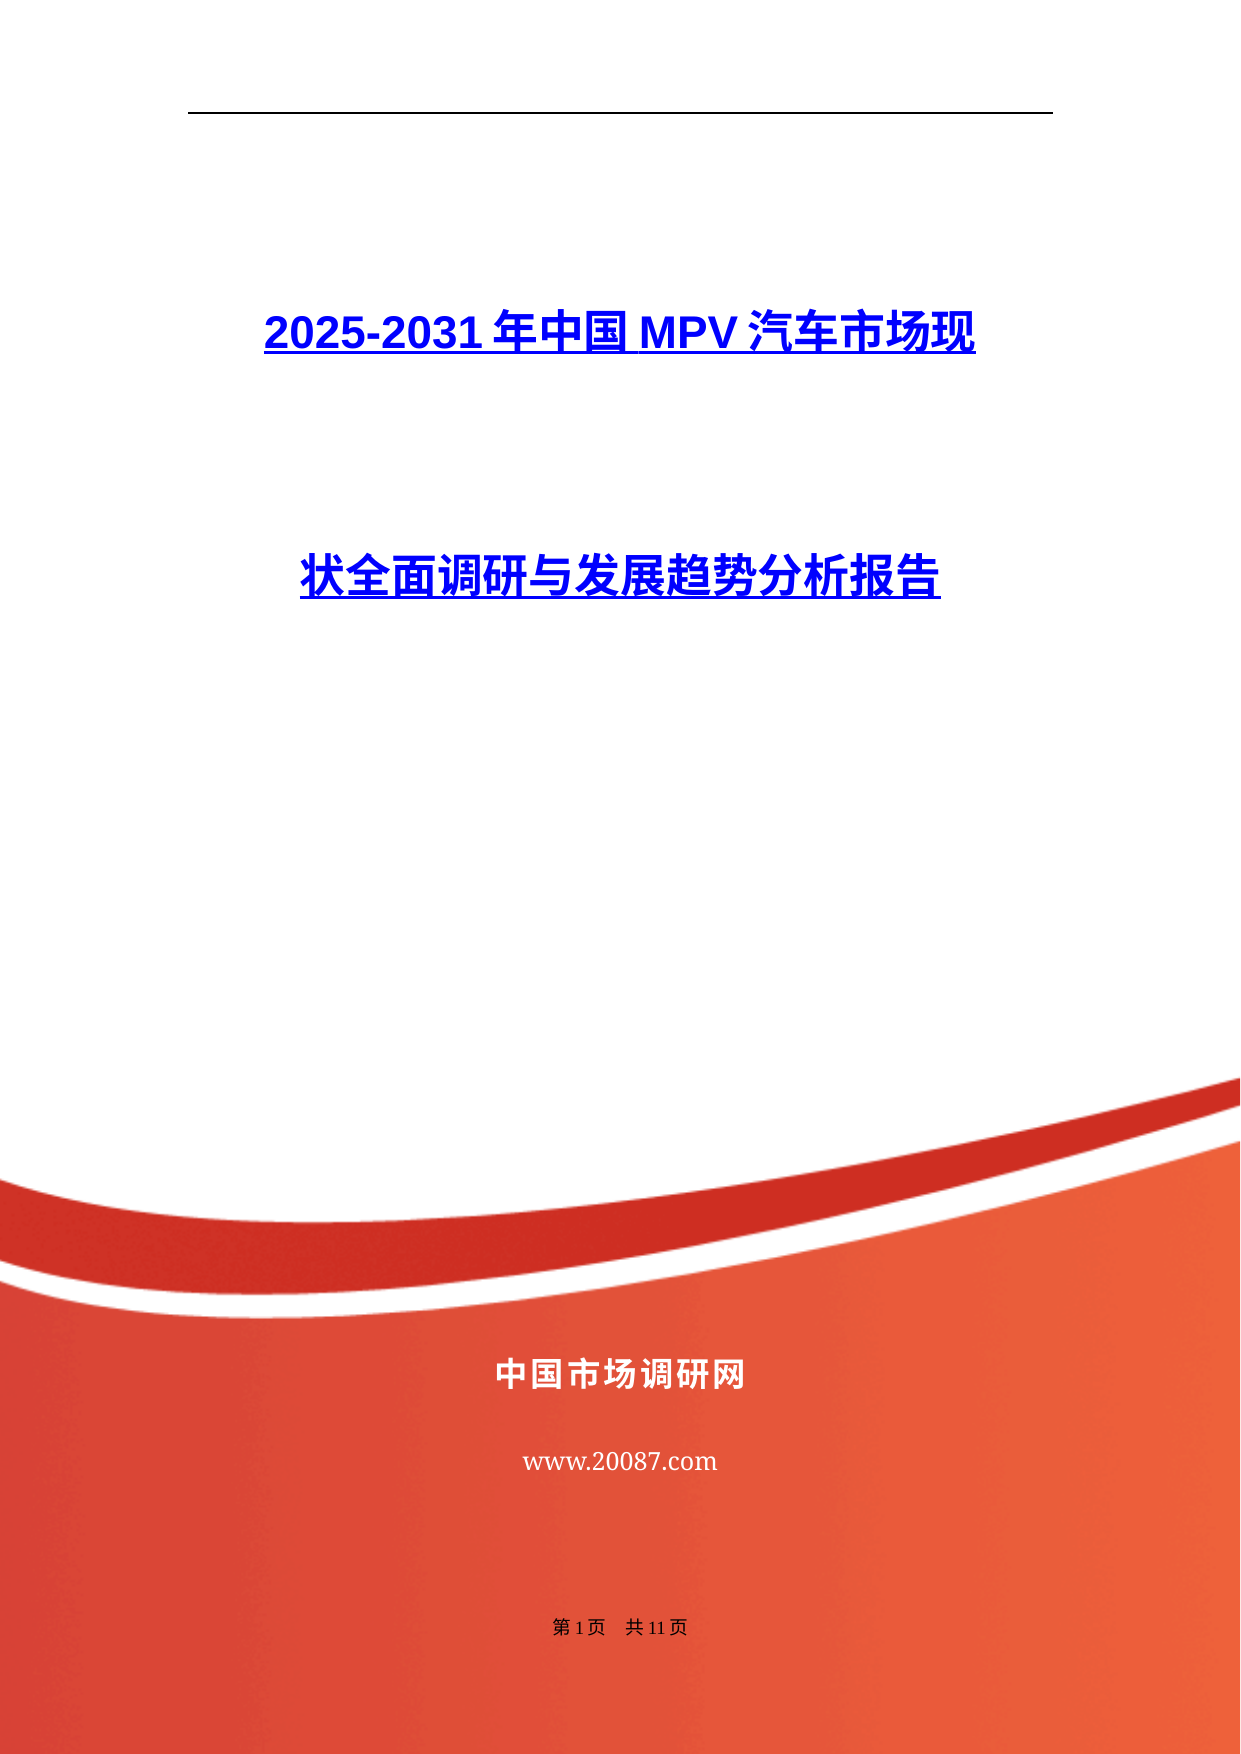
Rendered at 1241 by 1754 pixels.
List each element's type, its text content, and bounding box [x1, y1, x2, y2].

subtitle 中国市场调研网 [187, 1339, 1053, 1404]
text www.20087.com [187, 1428, 1053, 1493]
picture [0, 1006, 1241, 1754]
table_header 2025-2031年中国MPV汽车市场现状全面调研与发展趋势分析报告 [188, 207, 1053, 773]
